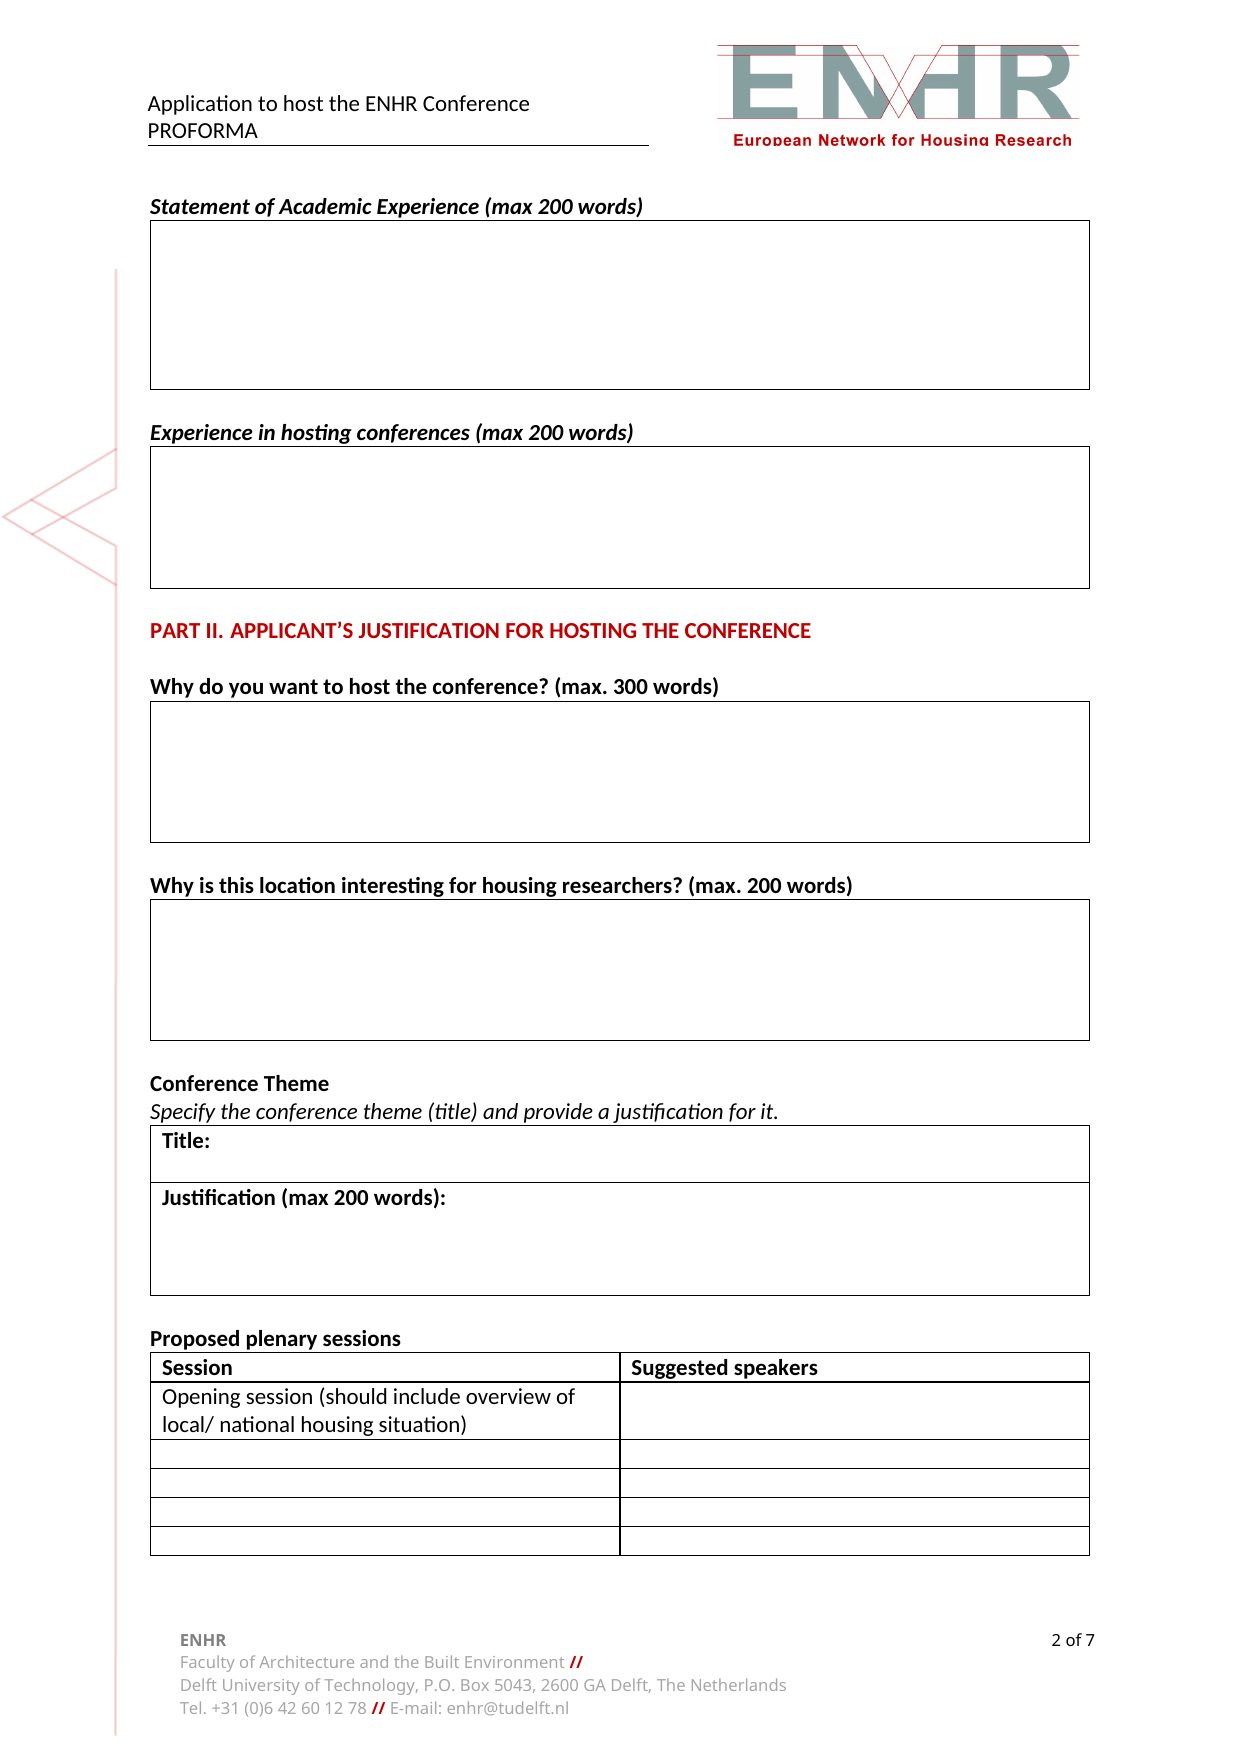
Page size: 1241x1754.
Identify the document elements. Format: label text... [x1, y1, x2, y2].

text Why do you want to host the conference? (max. 300 words) [150, 672, 1090, 701]
table_header [151, 447, 1089, 587]
picture [717, 45, 1080, 146]
text Experience in hosting conferences (max 200 words) [150, 418, 1090, 446]
table_cell [621, 1383, 1089, 1438]
table_header Session [151, 1353, 619, 1381]
table_cell [621, 1440, 1089, 1467]
table_header Title: [151, 1126, 1089, 1182]
picture [1, 6, 134, 1740]
table_header [151, 900, 1089, 1040]
table_cell [151, 1527, 619, 1555]
text Conference Theme [150, 1069, 1090, 1097]
table_cell Justification (max 200 words): [151, 1183, 1089, 1295]
table_header Suggested speakers [621, 1353, 1089, 1381]
text Specify the conference theme (title) and provide a justification for it. [150, 1097, 1090, 1125]
table_cell [151, 1440, 619, 1467]
text Why is this location interesting for housing researchers? (max. 200 words) [150, 871, 1090, 899]
table_cell [151, 1498, 619, 1526]
table_header [151, 702, 1089, 842]
table_cell [151, 1469, 619, 1497]
text Statement of Academic Experience (max 200 words) [150, 192, 1090, 220]
table_header [151, 221, 1089, 389]
text PART II. APPLICANT’S JUSTIFICATION FOR HOSTING THE CONFERENCE [150, 616, 1090, 644]
table_cell Opening session (should include overview of local/ national housing situation) [151, 1383, 619, 1438]
table_cell [621, 1527, 1089, 1555]
text Proposed plenary sessions [150, 1324, 1090, 1352]
table_cell [621, 1498, 1089, 1526]
table_cell [621, 1469, 1089, 1497]
